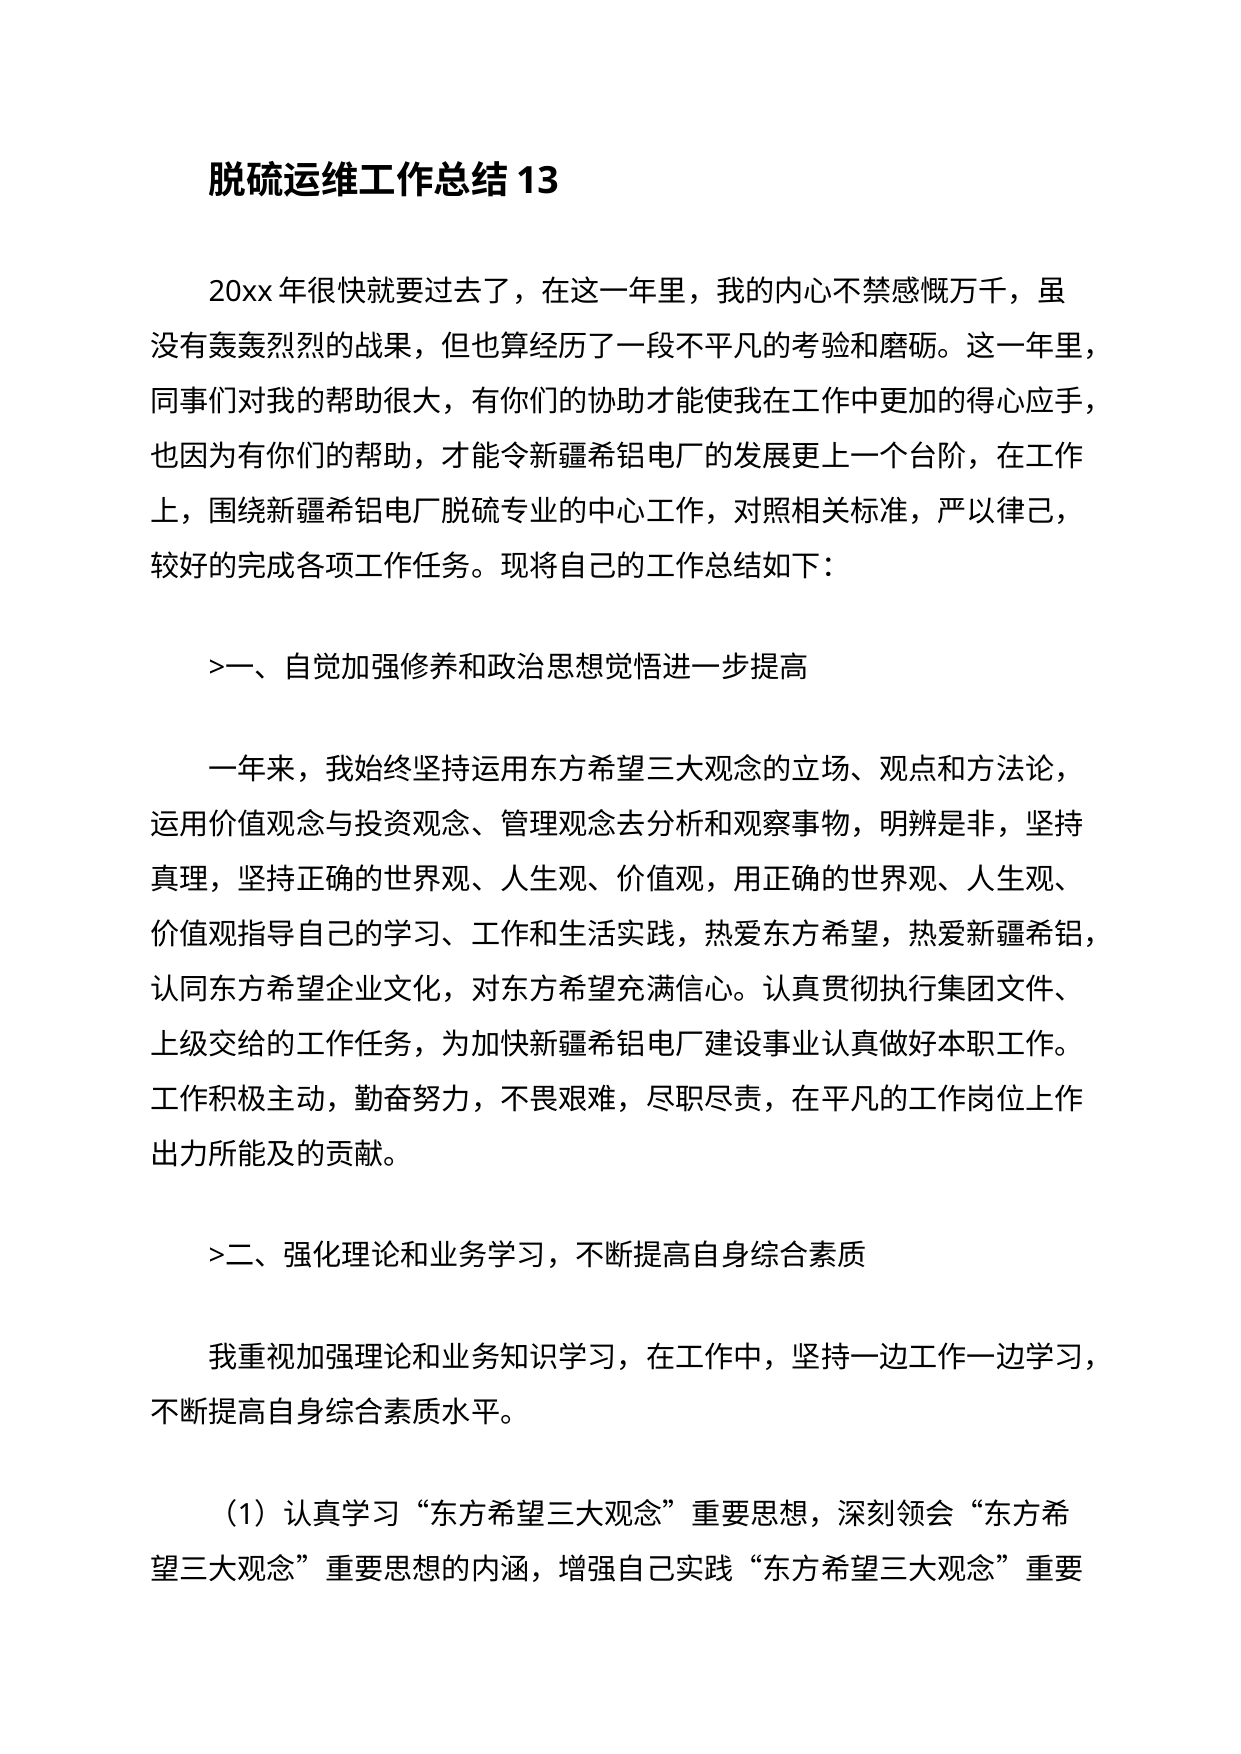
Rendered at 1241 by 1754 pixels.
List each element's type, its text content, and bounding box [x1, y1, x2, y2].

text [150, 1491, 1090, 1588]
text 20xx年很快就要过去了，在这一年里，我的内心不禁感慨万千，虽没有轰轰烈烈的战果，但也算经历了一段不平凡的考验和磨砺。这一年里，同事们对我的帮助很大，有你们的协助才能使我在工作中更加的得心应手，也因为有你们的帮助，才能令新疆希铝电厂的发展更上一个台阶，在工作上，围绕新疆希铝电厂脱硫专业的中心工作，对照相关标准，严以律己，较好的完成各项工作任务。现将自己的工作总结如下： [150, 268, 1090, 584]
text 脱硫运维工作总结13 [150, 150, 1090, 204]
text 我重视加强理论和业务知识学习，在工作中，坚持一边工作一边学习，不断提高自身综合素质水平。 [150, 1334, 1090, 1431]
text >二、强化理论和业务学习，不断提高自身综合素质 [150, 1232, 1090, 1274]
text >一、自觉加强修养和政治思想觉悟进一步提高 [150, 644, 1090, 686]
text 一年来，我始终坚持运用东方希望三大观念的立场、观点和方法论，运用价值观念与投资观念、管理观念去分析和观察事物，明辨是非，坚持真理，坚持正确的世界观、人生观、价值观，用正确的世界观、人生观、价值观指导自己的学习、工作和生活实践，热爱东方希望，热爱新疆希铝，认同东方希望企业文化，对东方希望充满信心。认真贯彻执行集团文件、上级交给的工作任务，为加快新疆希铝电厂建设事业认真做好本职工作。工作积极主动，勤奋努力，不畏艰难，尽职尽责，在平凡的工作岗位上作出力所能及的贡献。 [150, 746, 1090, 1172]
